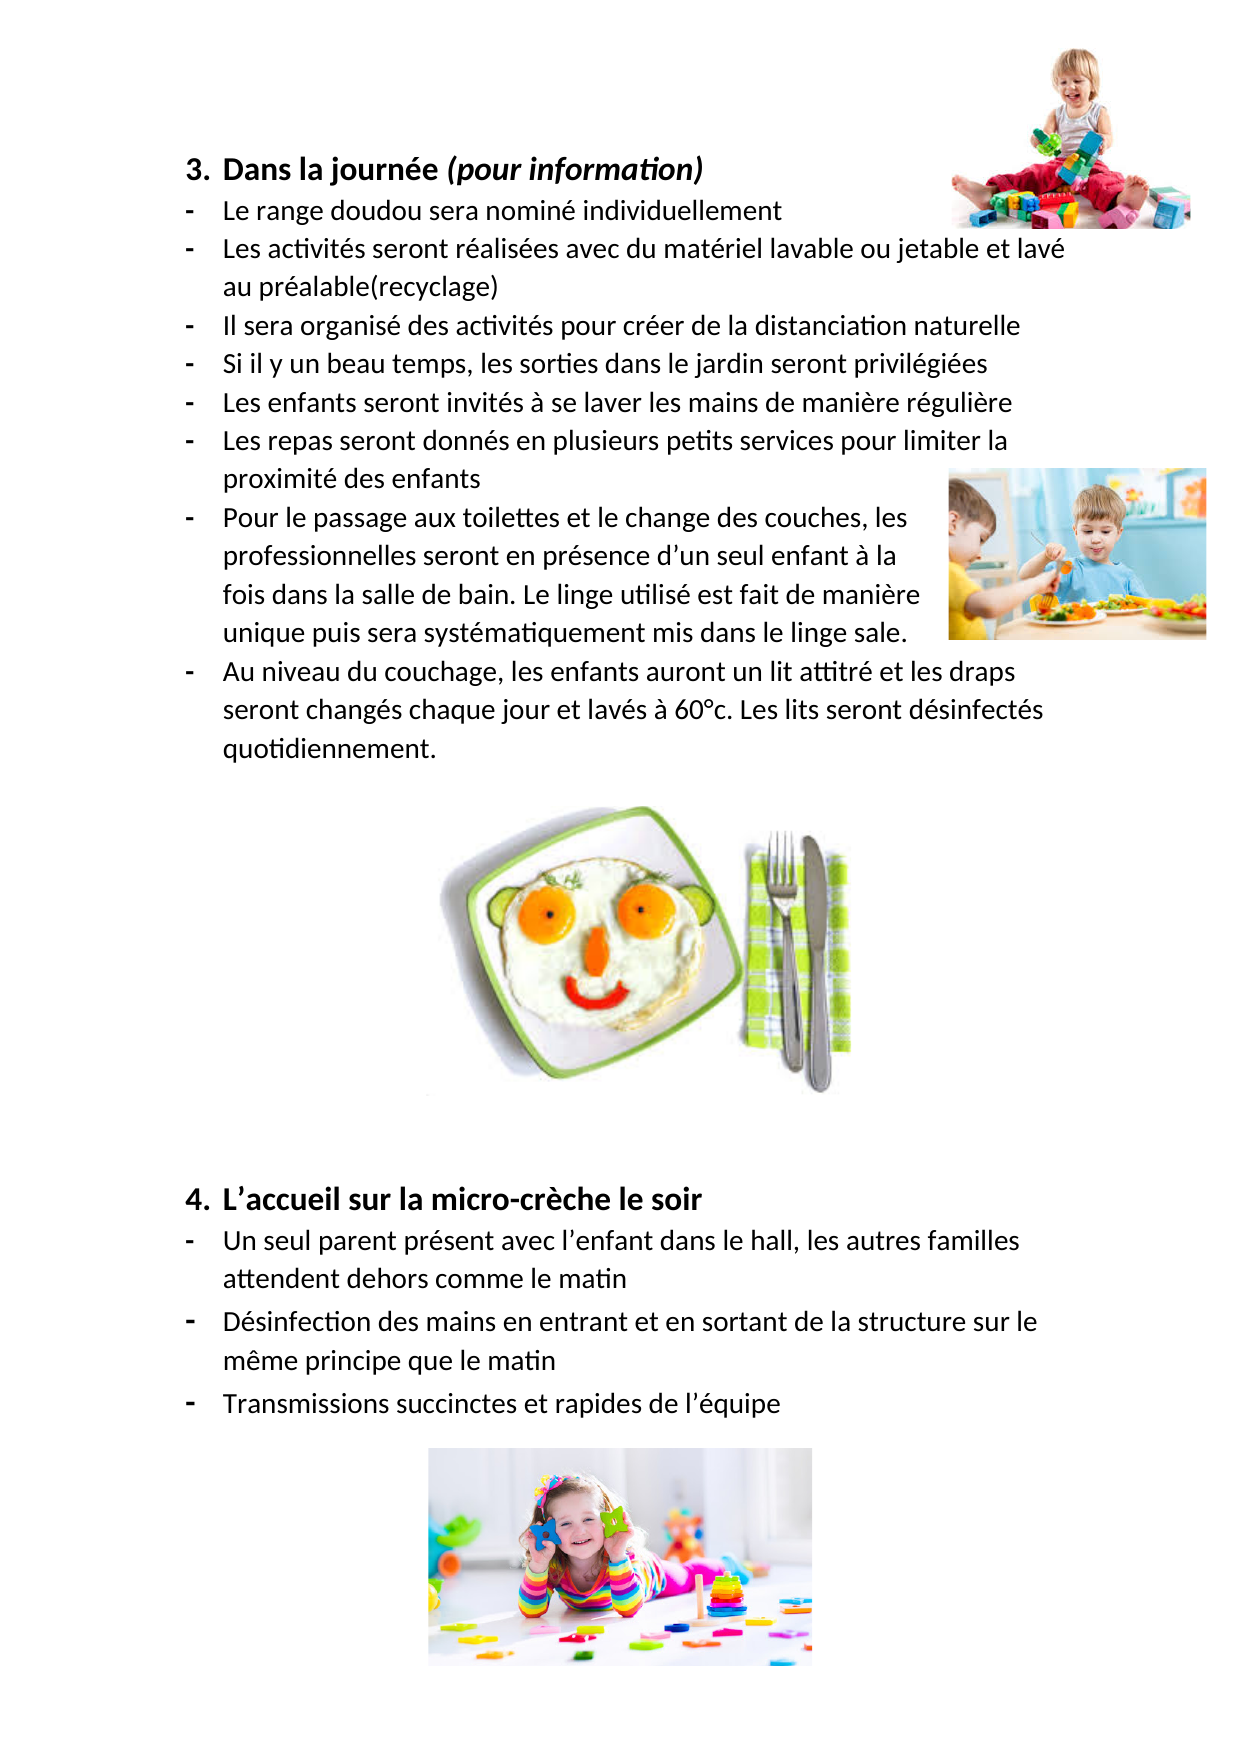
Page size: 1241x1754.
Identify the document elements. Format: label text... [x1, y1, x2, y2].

list Désinfection des mains en entrant et en sortant de la structure sur le même principe que le matin [185, 1299, 1093, 1378]
picture [948, 468, 1207, 640]
list Dans la journée (pour information) [185, 148, 1093, 188]
list Si il y un beau temps, les sorties dans le jardin seront privilégiées [185, 345, 1093, 381]
list Au niveau du couchage, les enfants auront un lit attitré et les draps seront changés chaque jour et lavés à 60°c. Les lits seront désinfectés quotidiennement. [185, 653, 1093, 765]
list Les repas seront donnés en plusieurs petits services pour limiter la proximité des enfants [185, 422, 1093, 496]
picture [951, 40, 1191, 229]
list Un seul parent présent avec l’enfant dans le hall, les autres familles attendent dehors comme le matin [185, 1222, 1093, 1296]
list Il sera organisé des activités pour créer de la distanciation naturelle [185, 307, 1093, 342]
list Le range doudou sera nominé individuellement [185, 192, 1093, 227]
list L’accueil sur la micro-crèche le soir [185, 1178, 1093, 1219]
picture [426, 806, 852, 1096]
picture [428, 1448, 813, 1666]
list Pour le passage aux toilettes et le change des couches, les professionnelles seront en présence d’un seul enfant à la fois dans la salle de bain. Le linge utilisé est fait de manière unique puis sera systématiquement mis dans le linge sale. [185, 499, 1093, 650]
list Les activités seront réalisées avec du matériel lavable ou jetable et lavé au préalable(recyclage) [185, 230, 1093, 304]
list Transmissions succinctes et rapides de l’équipe [185, 1381, 1093, 1422]
list Les enfants seront invités à se laver les mains de manière régulière [185, 384, 1093, 419]
